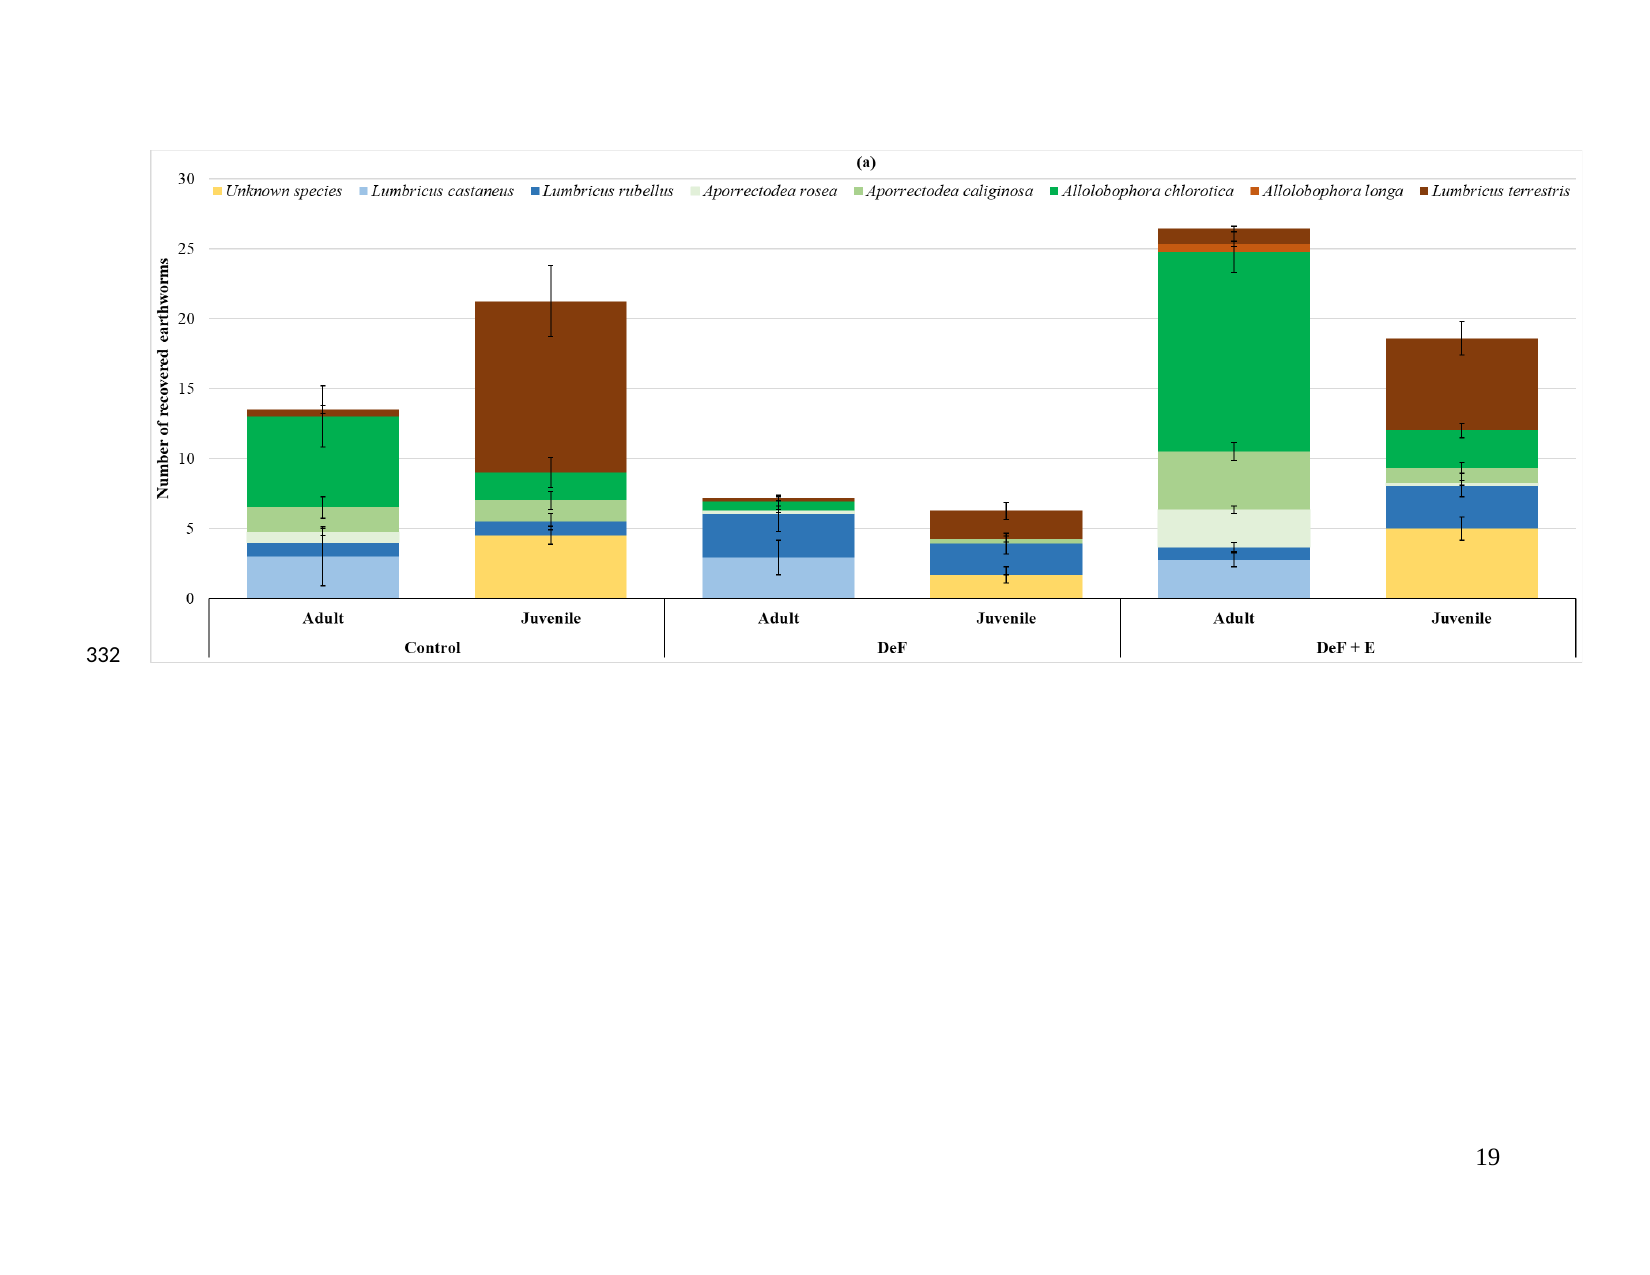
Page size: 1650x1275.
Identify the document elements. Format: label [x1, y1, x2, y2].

picture [150, 150, 1583, 663]
